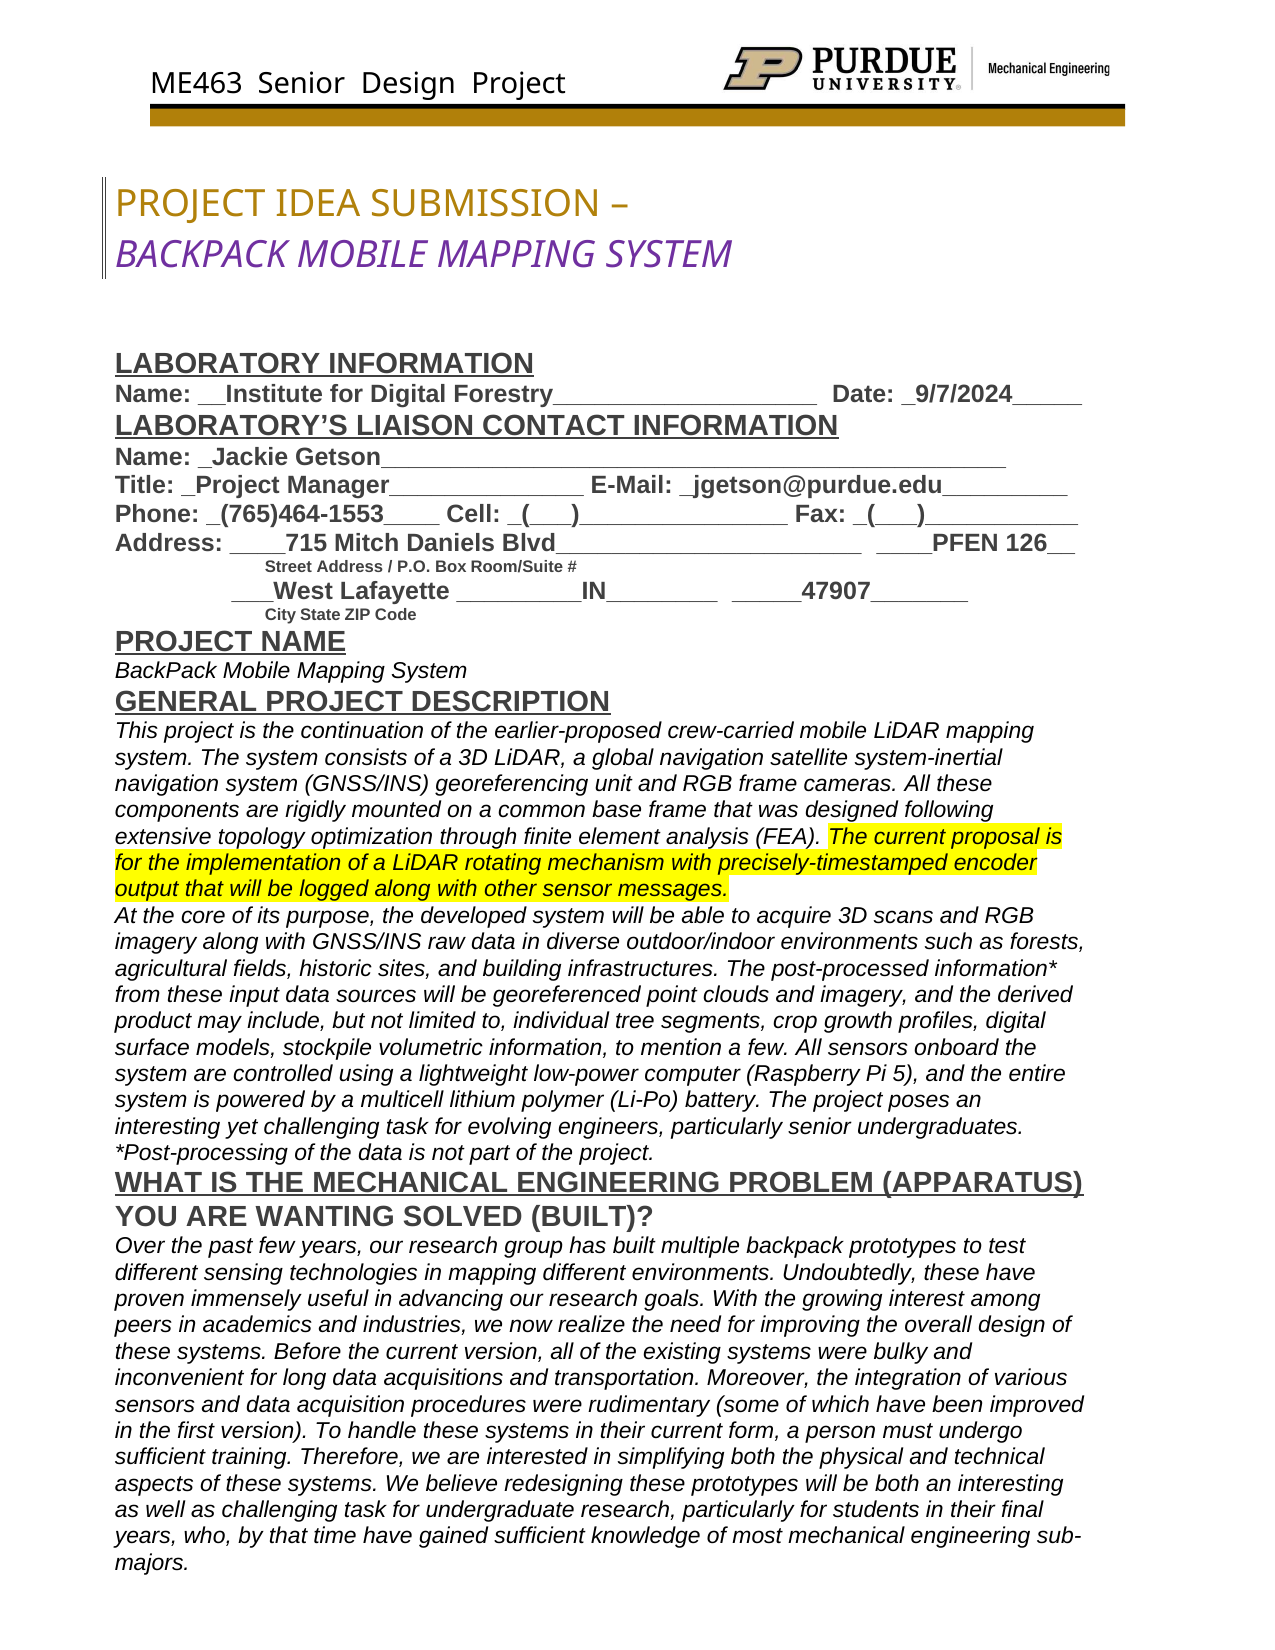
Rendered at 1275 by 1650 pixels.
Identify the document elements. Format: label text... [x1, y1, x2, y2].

text Laboratory’s Liaison Contact Information [114, 408, 1152, 442]
text Phone: _(765)464-1553____ Cell: _(___)_______________ Fax: _(___)___________ [114, 499, 1152, 528]
text Name: _Jackie Getson_____________________________________________ [114, 442, 1152, 471]
text Address: ____715 Mitch Daniels Blvd______________________ ____PFEN 126__ [114, 528, 1152, 557]
text Project Idea Submission – [114, 177, 1152, 228]
text Street Address / P.O. Box Room/Suite # [114, 557, 1152, 576]
text Over the past few years, our research group has built multiple backpack prototypes to test different sensing technologies in mapping different environments. Undoubtedly, these have proven immensely useful in advancing our research goals. With the growing interest among peers in academics and industries, we now realize the need for improving the overall design of these systems. Before the current version, all of the existing systems were bulky and inconvenient for long data acquisitions and transportation. Moreover, the integration of various sensors and data acquisition procedures were rudimentary (some of which have been improved in the first version). To handle these systems in their current form, a person must undergo sufficient training. Therefore, we are interested in simplifying both the physical and technical aspects of these systems. We believe redesigning these prototypes will be both an interesting as well as challenging task for undergraduate research, particularly for students in their final years, who, by that time have gained sufficient knowledge of most mechanical engineering sub-majors. [114, 1232, 1093, 1575]
text ___West Lafayette _________IN________ _____47907_______ [114, 576, 1152, 605]
text Title: _Project Manager______________ E-Mail: _jgetson@purdue.edu_________ [114, 471, 1152, 499]
text Laboratory Information [114, 346, 1152, 379]
text City State ZIP Code [114, 605, 1152, 624]
text Project Name [114, 624, 1152, 657]
text *Post-processing of the data is not part of the project. [114, 1139, 1093, 1165]
text BackPack Mobile Mapping System [114, 657, 1093, 684]
text At the core of its purpose, the developed system will be able to acquire 3D scans and RGB imagery along with GNSS/INS raw data in diverse outdoor/indoor environments such as forests, agricultural fields, historic sites, and building infrastructures. The post-processed information* from these input data sources will be georeferenced point clouds and imagery, and the derived product may include, but not limited to, individual tree segments, crop growth profiles, digital surface models, stockpile volumetric information, to mention a few. All sensors onboard the system are controlled using a lightweight low-power computer (Raspberry Pi 5), and the entire system is powered by a multicell lithium polymer (Li-Po) battery. The project poses an interesting yet challenging task for evolving engineers, particularly senior undergraduates. [114, 902, 1093, 1139]
picture [721, 44, 1110, 93]
text Name: __Institute for Digital Forestry___________________ Date: _9/7/2024_____ [114, 379, 1152, 408]
text What is the Mechanical Engineering problem (Apparatus) you are wanting Solved (Built)? [114, 1165, 1152, 1232]
text General Project Description [114, 684, 1152, 717]
text This project is the continuation of the earlier-proposed crew-carried mobile LiDAR mapping system. The system consists of a 3D LiDAR, a global navigation satellite system-inertial navigation system (GNSS/INS) georeferencing unit and RGB frame cameras. All these components are rigidly mounted on a common base frame that was designed following extensive topology optimization through finite element analysis (FEA). The current proposal is for the implementation of a LiDAR rotating mechanism with precisely-timestamped encoder output that will be logged along with other sensor messages. [114, 717, 1093, 902]
text BackPACK MoBILE MAPPING SYSTEM [114, 228, 1152, 279]
